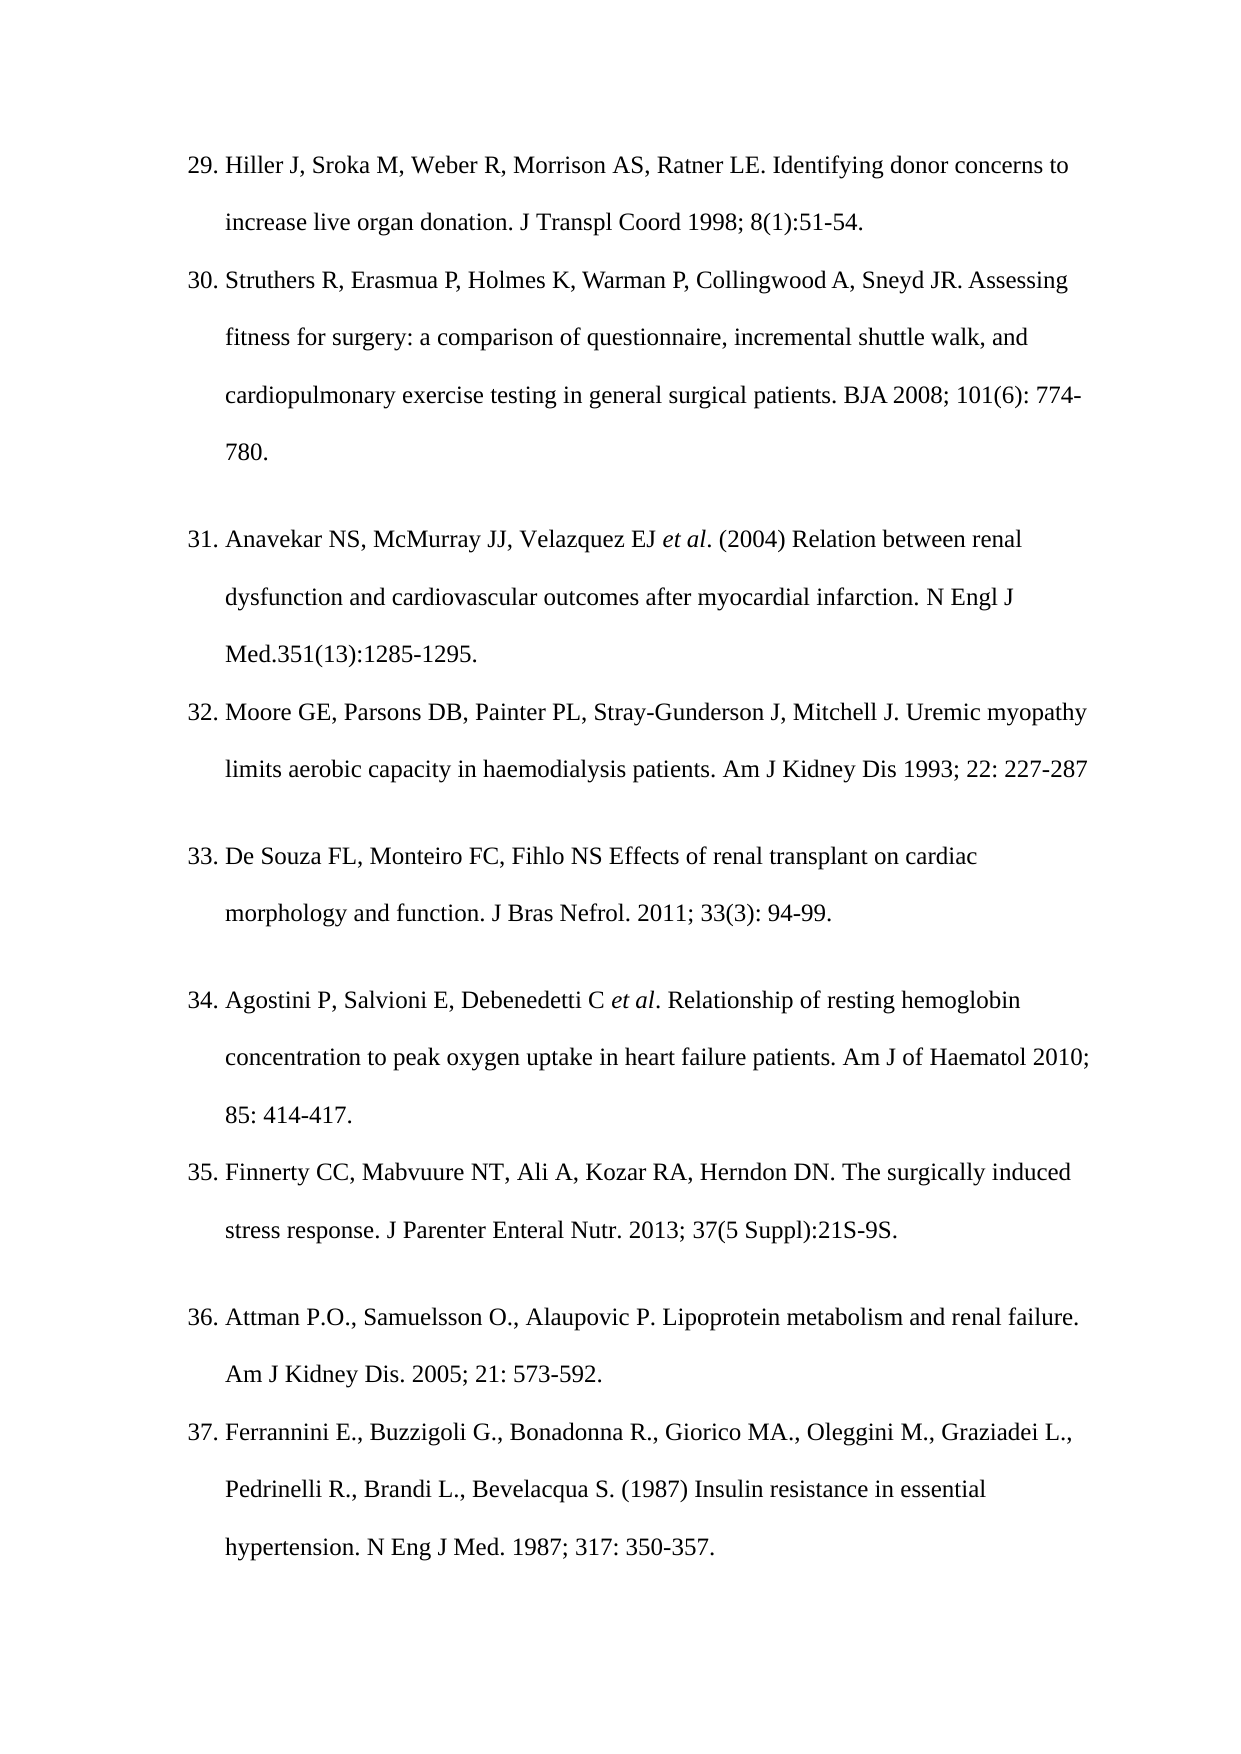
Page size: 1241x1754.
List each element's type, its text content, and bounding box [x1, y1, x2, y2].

list Agostini P, Salvioni E, Debenedetti C et al. Relationship of resting hemoglobin concentration to peak oxygen uptake in heart failure patients. Am J of Haematol 2010; 85: 414-417. [187, 1360, 1090, 1504]
list Moore GE, Parsons DB, Painter PL, Stray-Gunderson J, Mitchell J. Uremic myopathy limits aerobic capacity in haemodialysis patients. Am J Kidney Dis 1993; 22: 227-287 [187, 1072, 1090, 1158]
list De Souza FL, Monteiro FC, Fihlo NS Effects of renal transplant on cardiac morphology and function. J Bras Nefrol. 2011; 33(3): 94-99. [187, 1216, 1090, 1302]
list Hiller J, Sroka M, Weber R, Morrison AS, Ratner LE. Identifying donor concerns to increase live organ donation. J Transpl Coord 1998; 8(1):51-54. [187, 496, 1090, 582]
title Bowyer AJ, Royse CF. Postoperative recovery and outcomes –what are we measuring and for whom? Anaesthesia 2016; 71:72-77. [187, 352, 1090, 438]
list Struthers R, Erasmua P, Holmes K, Warman P, Collingwood A, Sneyd JR. Assessing fitness for surgery: a comparison of questionnaire, incremental shuttle walk, and cardiopulmonary exercise testing in general surgical patients. BJA 2008; 101(6): 774-780. [187, 611, 1090, 812]
list Wasserman K, Hansen JE, Sue DY, Stringer WW, Whipp BJ. Principles of exercise testing and interpretation: including pathophysiology and clinical applications. Lipincott, Williams & Wilkins, USA, 2005. [187, 150, 1090, 294]
title Anavekar NS, McMurray JJ, Velazquez EJ et al. (2004) Relation between renal dysfunction and cardiovascular outcomes after myocardial infarction. N Engl J Med.351(13):1285-1295. [187, 870, 1090, 1014]
